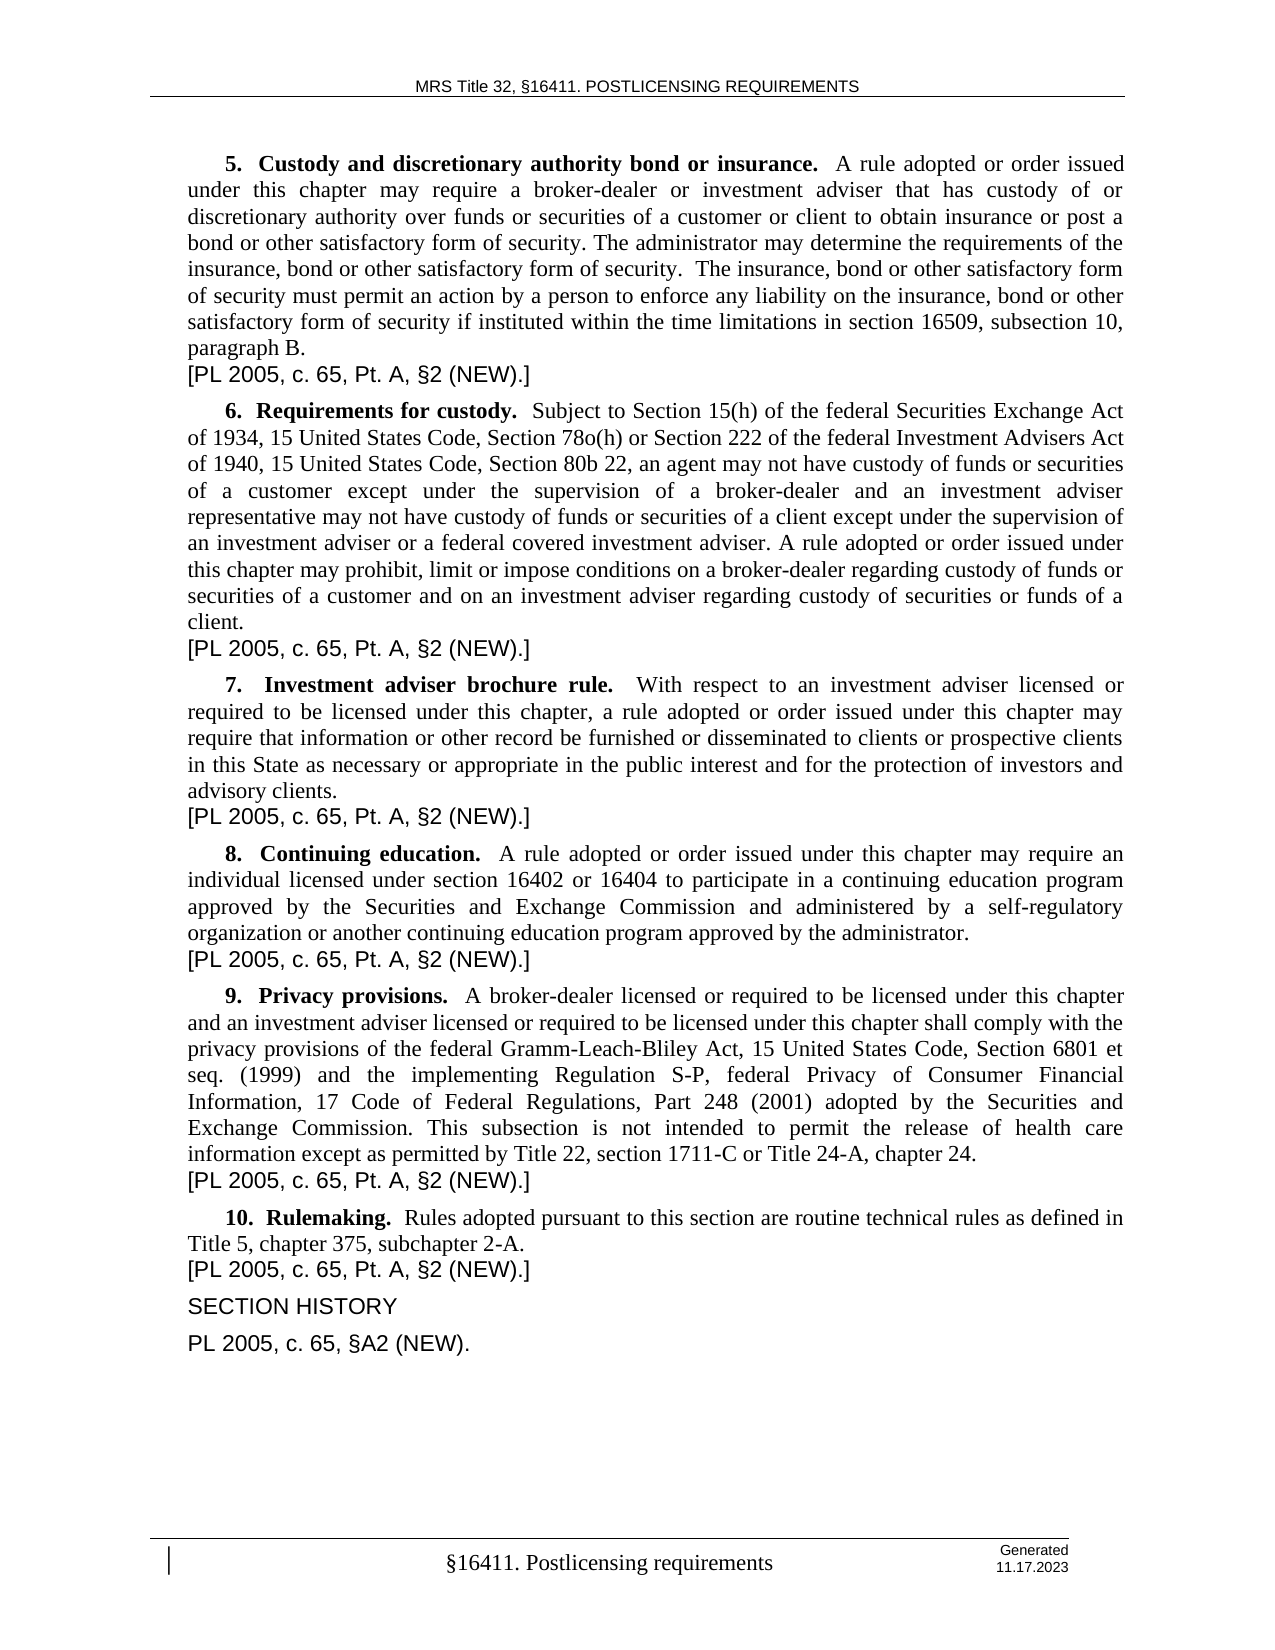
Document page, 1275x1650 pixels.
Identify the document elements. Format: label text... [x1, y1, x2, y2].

text [PL 2005, c. 65, Pt. A, §2 (NEW).] [187, 1256, 1125, 1283]
text [PL 2005, c. 65, Pt. A, §2 (NEW).] [187, 946, 1125, 972]
text [PL 2005, c. 65, Pt. A, §2 (NEW).] [187, 635, 1125, 661]
text 10. Rulemaking. Rules adopted pursuant to this section are routine technical rules as defined in Title 5, chapter 375, subchapter 2‑A. [187, 1203, 1125, 1256]
text 7. Investment adviser brochure rule. With respect to an investment adviser licensed or required to be licensed under this chapter, a rule adopted or order issued under this chapter may require that information or other record be furnished or disseminated to clients or prospective clients in this State as necessary or appropriate in the public interest and for the protection of investors and advisory clients. [187, 672, 1125, 803]
text 5. Custody and discretionary authority bond or insurance. A rule adopted or order issued under this chapter may require a broker-dealer or investment adviser that has custody of or discretionary authority over funds or securities of a customer or client to obtain insurance or post a bond or other satisfactory form of security. The administrator may determine the requirements of the insurance, bond or other satisfactory form of security. The insurance, bond or other satisfactory form of security must permit an action by a person to enforce any liability on the insurance, bond or other satisfactory form of security if instituted within the time limitations in section 16509, subsection 10, paragraph B. [187, 150, 1125, 361]
text PL 2005, c. 65, §A2 (NEW). [187, 1330, 1125, 1356]
text [PL 2005, c. 65, Pt. A, §2 (NEW).] [187, 803, 1125, 830]
text SECTION HISTORY [187, 1293, 1125, 1319]
text [PL 2005, c. 65, Pt. A, §2 (NEW).] [187, 361, 1125, 387]
text 6. Requirements for custody. Subject to Section 15(h) of the federal Securities Exchange Act of 1934, 15 United States Code, Section 78o(h) or Section 222 of the federal Investment Advisers Act of 1940, 15 United States Code, Section 80b 22, an agent may not have custody of funds or securities of a customer except under the supervision of a broker-dealer and an investment adviser representative may not have custody of funds or securities of a client except under the supervision of an investment adviser or a federal covered investment adviser. A rule adopted or order issued under this chapter may prohibit, limit or impose conditions on a broker-dealer regarding custody of funds or securities of a customer and on an investment adviser regarding custody of securities or funds of a client. [187, 398, 1125, 635]
text [PL 2005, c. 65, Pt. A, §2 (NEW).] [187, 1167, 1125, 1193]
text 8. Continuing education. A rule adopted or order issued under this chapter may require an individual licensed under section 16402 or 16404 to participate in a continuing education program approved by the Securities and Exchange Commission and administered by a self-regulatory organization or another continuing education program approved by the administrator. [187, 840, 1125, 946]
text 9. Privacy provisions. A broker-dealer licensed or required to be licensed under this chapter and an investment adviser licensed or required to be licensed under this chapter shall comply with the privacy provisions of the federal Gramm-Leach-Bliley Act, 15 United States Code, Section 6801 et seq. (1999) and the implementing Regulation S-P, federal Privacy of Consumer Financial Information, 17 Code of Federal Regulations, Part 248 (2001) adopted by the Securities and Exchange Commission. This subsection is not intended to permit the release of health care information except as permitted by Title 22, section 1711‑C or Title 24‑A, chapter 24. [187, 982, 1125, 1167]
